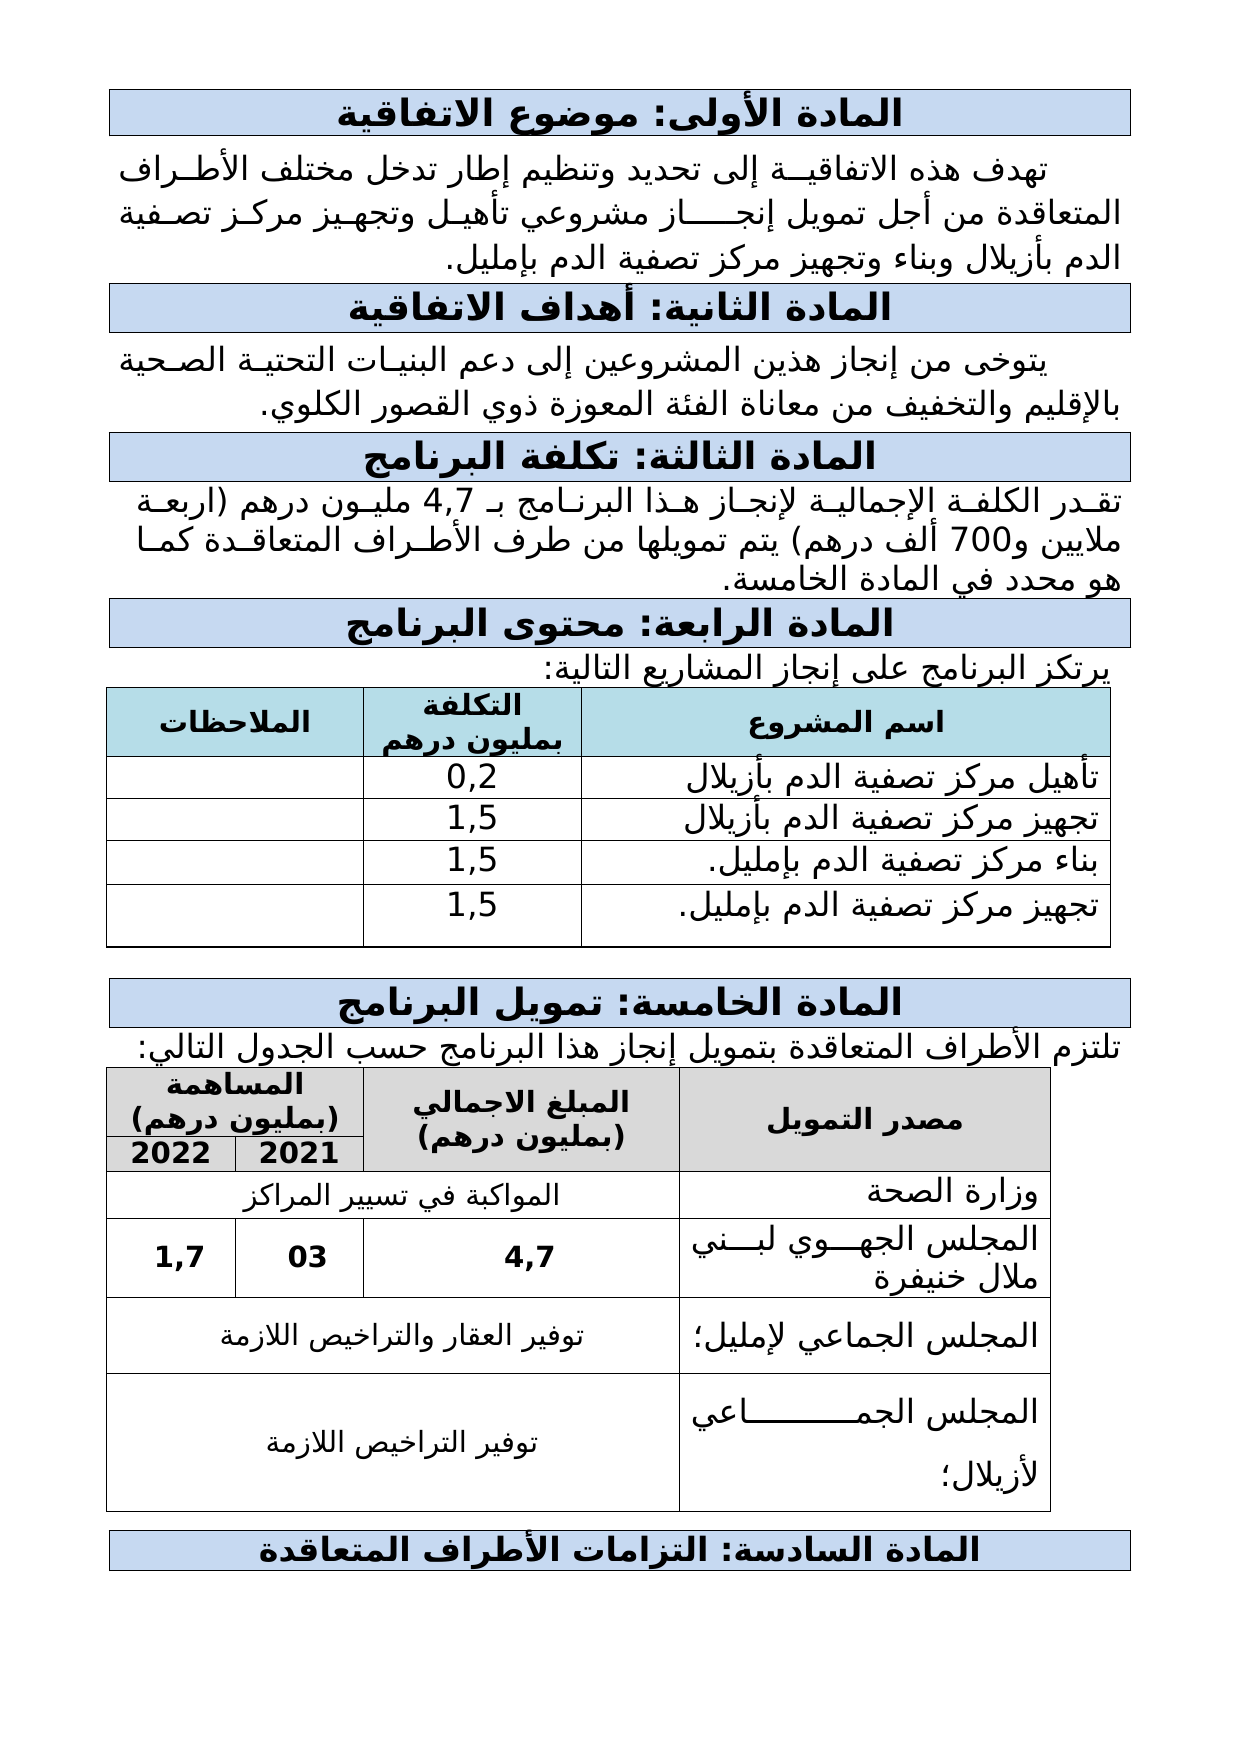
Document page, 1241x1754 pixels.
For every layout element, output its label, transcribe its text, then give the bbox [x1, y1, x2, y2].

table_cell 2021 [236, 1137, 363, 1171]
table_cell 1,5 [364, 799, 581, 839]
table_header التكلفة بمليون درهم [364, 688, 581, 756]
text تلتزم الأطراف المتعاقدة بتمويل إنجاز هذا البرنامج حسب الجدول التالي: [136, 1028, 1122, 1067]
table_header اسم المشروع [582, 688, 1110, 756]
table_cell المجلس الجهوي لبني ملال خنيفرة [680, 1219, 1050, 1297]
text المادة الخامسة: تمويل البرنامج [110, 979, 1130, 1027]
table_cell [107, 841, 363, 884]
table_header المساهمة (بمليون درهم) [107, 1068, 363, 1136]
text المادة السادسة: التزامات الأطراف المتعاقدة [110, 1531, 1130, 1570]
table_cell تجهيز مركز تصفية الدم بإمليل. [582, 885, 1110, 946]
text تقدر الكلفة الإجمالية لإنجاز هذا البرنامج بـ 4,7 مليون درهم (اربعة ملايين و700 ألف درهم) يتم تمويلها من طرف الأطراف المتعاقدة كما هو محدد في المادة الخامسة. [136, 482, 1122, 598]
table_cell 1,5 [364, 841, 581, 884]
text المادة الرابعة: محتوى البرنامج [110, 599, 1130, 647]
table_cell وزارة الصحة [680, 1172, 1050, 1218]
text يرتكز البرنامج على إنجاز المشاريع التالية: [136, 648, 1122, 687]
table_cell 2022 [107, 1137, 235, 1171]
table_cell 1,5 [364, 885, 581, 946]
table_cell المجلس الجماعي لأزيلال؛ [680, 1374, 1050, 1511]
table_cell المواكبة في تسيير المراكز [107, 1172, 679, 1218]
table_header المبلغ الاجمالي (بمليون درهم) [364, 1068, 679, 1171]
table_cell 4,7 [364, 1219, 679, 1297]
table_header مصدر التمويل [680, 1068, 1050, 1171]
table_cell [107, 757, 363, 798]
text المادة الثانية: أهداف الاتفاقية [110, 284, 1130, 332]
table_cell بناء مركز تصفية الدم بإمليل. [582, 841, 1110, 884]
table_cell تجهيز مركز تصفية الدم بأزيلال [582, 799, 1110, 839]
table_cell 0,2 [364, 757, 581, 798]
text المادة الثالثة: تكلفة البرنامج [110, 433, 1130, 481]
table_cell 1,7 [107, 1219, 235, 1297]
table_cell تأهيل مركز تصفية الدم بأزيلال [582, 757, 1110, 798]
table_cell توفير العقار والتراخيص اللازمة [107, 1298, 679, 1373]
table_cell توفير التراخيص اللازمة [107, 1374, 679, 1511]
table_cell [107, 799, 363, 839]
text تهدف هذه الاتفاقيــة إلى تحديد وتنظيم إطار تدخل مختلف الأطراف المتعاقدة من أجل تمويل إنجـــــاز مشروعي تأهيل وتجهيز مركز تصفية الدم بأزيلال وبناء وتجهيز مركز تصفية الدم بإمليل. [118, 149, 1122, 277]
text المادة الأولى: موضوع الاتفاقية [110, 90, 1130, 135]
table_header الملاحظات [107, 688, 363, 756]
table_cell [107, 885, 363, 946]
table_cell المجلس الجماعي لإمليل؛ [680, 1298, 1050, 1373]
table_cell 03 [236, 1219, 363, 1297]
text يتوخى من إنجاز هذين المشروعين إلى دعم البنيات التحتية الصحية بالإقليم والتخفيف من معاناة الفئة المعوزة ذوي القصور الكلوي. [118, 340, 1122, 424]
